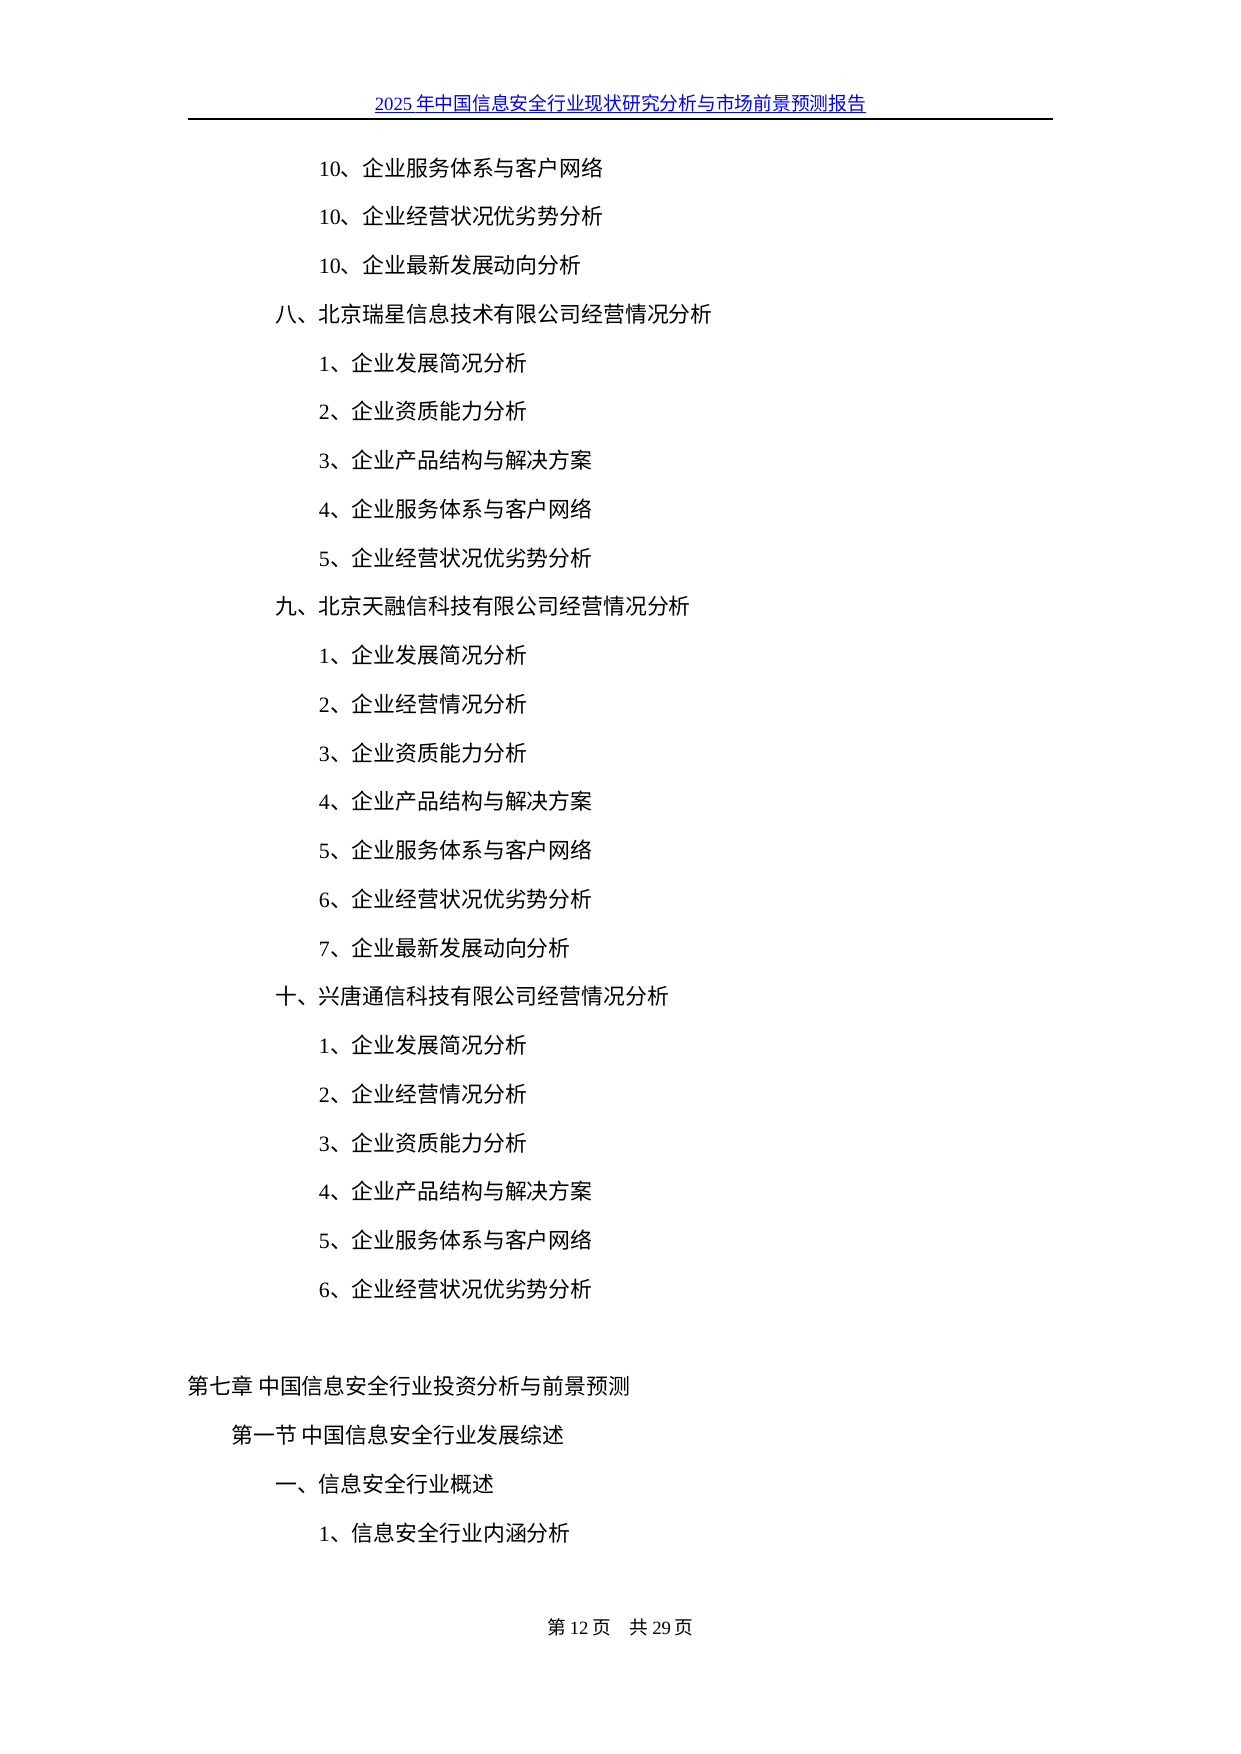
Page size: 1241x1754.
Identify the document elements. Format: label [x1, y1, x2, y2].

text [187, 150, 1053, 1548]
